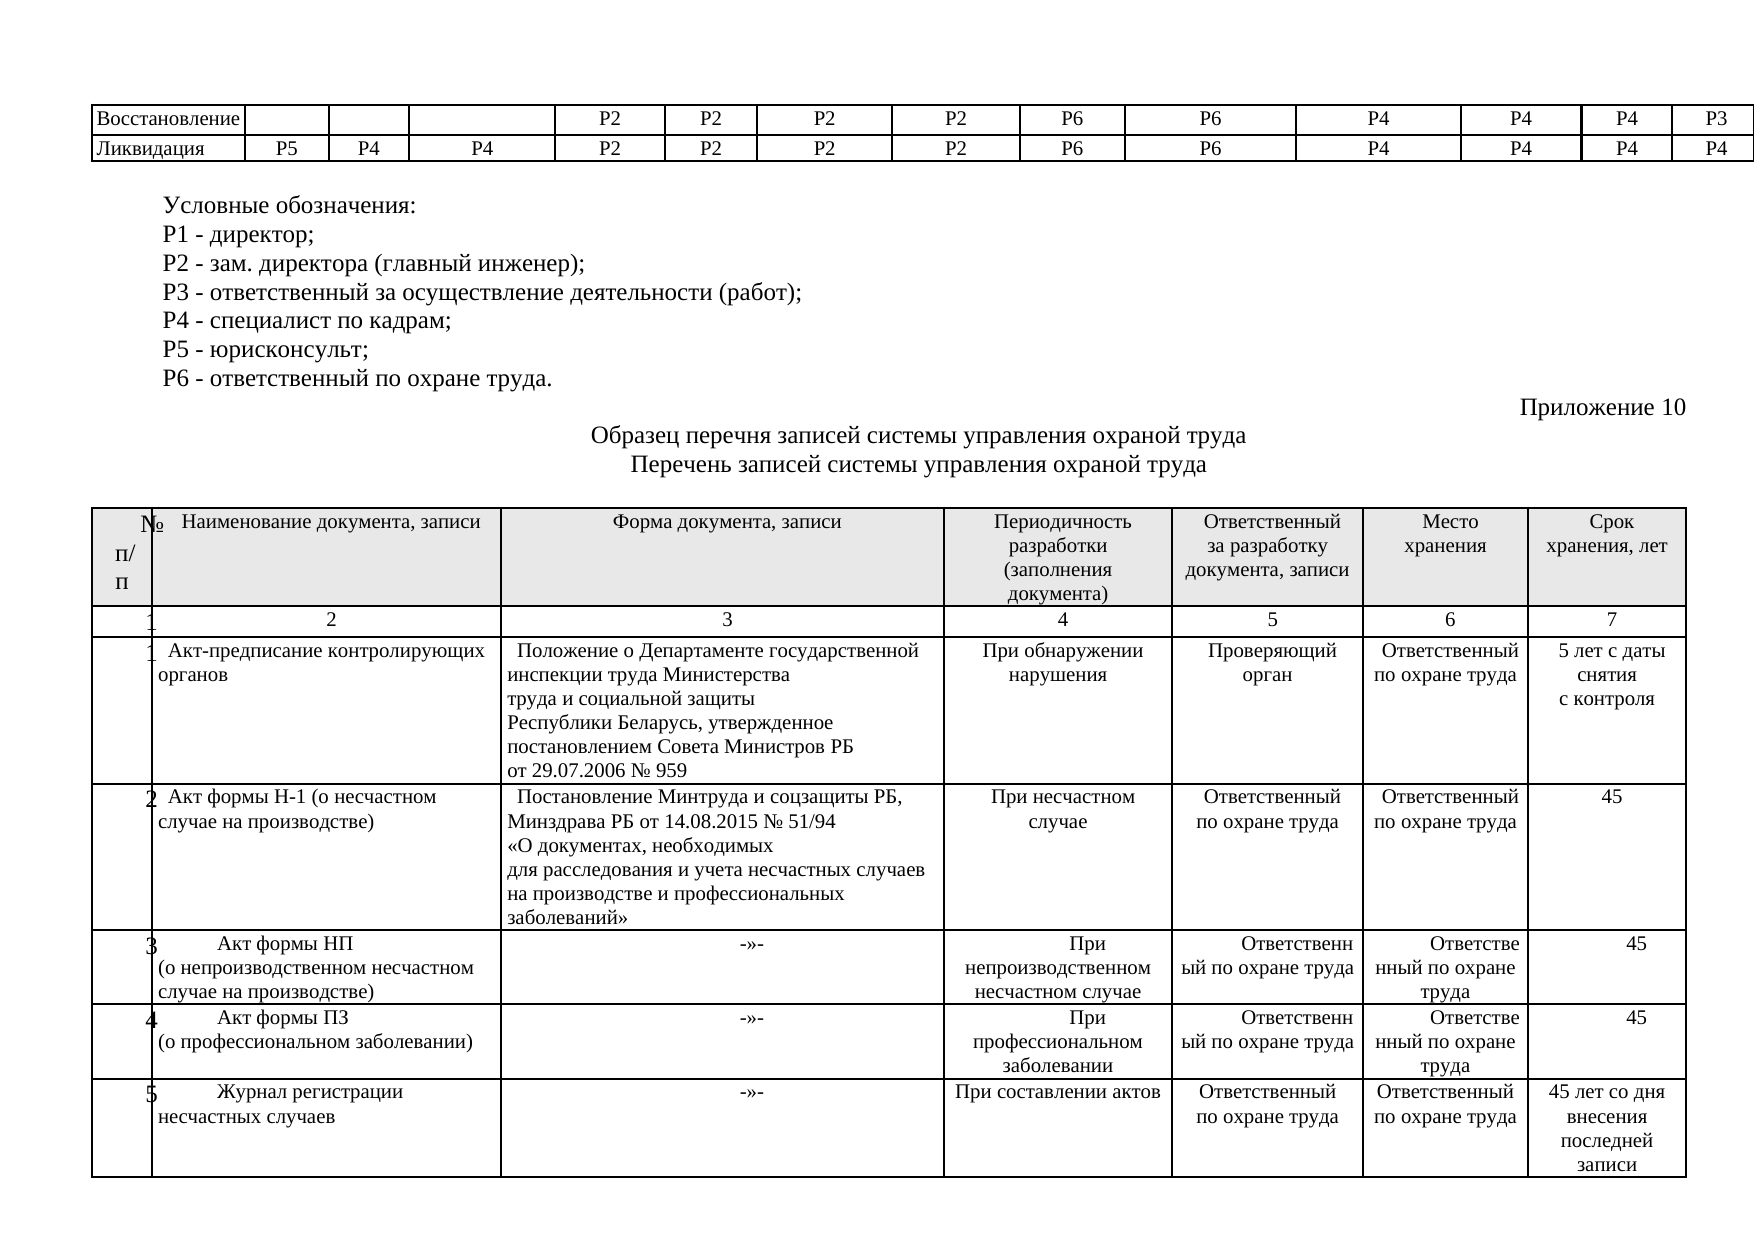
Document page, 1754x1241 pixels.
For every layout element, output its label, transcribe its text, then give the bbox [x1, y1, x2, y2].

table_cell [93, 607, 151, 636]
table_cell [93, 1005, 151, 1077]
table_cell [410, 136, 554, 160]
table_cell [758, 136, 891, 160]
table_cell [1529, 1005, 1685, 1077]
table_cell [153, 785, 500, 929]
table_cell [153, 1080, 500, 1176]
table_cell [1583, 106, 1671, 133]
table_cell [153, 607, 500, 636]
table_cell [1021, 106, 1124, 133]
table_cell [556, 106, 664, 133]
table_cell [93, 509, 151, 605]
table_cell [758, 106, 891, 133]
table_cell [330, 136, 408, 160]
text Р6 - ответственный по охране труда. [103, 363, 1695, 392]
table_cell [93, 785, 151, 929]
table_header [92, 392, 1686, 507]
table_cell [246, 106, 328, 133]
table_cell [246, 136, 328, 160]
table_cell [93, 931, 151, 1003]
text Р5 - юрисконсульт; [103, 334, 1695, 363]
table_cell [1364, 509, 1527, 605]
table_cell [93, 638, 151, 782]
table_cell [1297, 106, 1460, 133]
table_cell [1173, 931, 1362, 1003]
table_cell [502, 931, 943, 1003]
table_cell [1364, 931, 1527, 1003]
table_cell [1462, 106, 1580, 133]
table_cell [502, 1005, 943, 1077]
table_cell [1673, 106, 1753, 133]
text Р4 - специалист по кадрам; [103, 306, 1695, 334]
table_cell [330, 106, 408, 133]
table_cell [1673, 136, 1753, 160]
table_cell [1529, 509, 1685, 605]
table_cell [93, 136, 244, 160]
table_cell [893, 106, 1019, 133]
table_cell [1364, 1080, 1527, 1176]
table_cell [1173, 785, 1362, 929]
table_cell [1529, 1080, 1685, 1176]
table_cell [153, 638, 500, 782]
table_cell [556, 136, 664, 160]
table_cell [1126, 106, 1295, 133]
text Р3 - ответственный за осуществление деятельности (работ); [103, 277, 1695, 306]
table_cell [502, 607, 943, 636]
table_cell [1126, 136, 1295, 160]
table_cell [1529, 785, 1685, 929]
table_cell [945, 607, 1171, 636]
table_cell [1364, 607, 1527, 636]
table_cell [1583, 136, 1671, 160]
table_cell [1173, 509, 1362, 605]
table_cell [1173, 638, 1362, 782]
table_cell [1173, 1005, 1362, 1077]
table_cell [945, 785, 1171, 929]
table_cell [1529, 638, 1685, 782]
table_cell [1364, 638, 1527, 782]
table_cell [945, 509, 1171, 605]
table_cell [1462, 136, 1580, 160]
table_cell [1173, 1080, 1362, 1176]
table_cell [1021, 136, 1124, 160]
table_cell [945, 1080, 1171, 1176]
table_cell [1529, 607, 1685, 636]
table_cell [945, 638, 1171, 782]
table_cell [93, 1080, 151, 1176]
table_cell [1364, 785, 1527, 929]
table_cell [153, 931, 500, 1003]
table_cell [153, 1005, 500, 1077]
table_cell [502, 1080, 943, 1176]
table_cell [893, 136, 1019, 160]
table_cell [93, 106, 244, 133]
text Р1 - директор; [103, 219, 1695, 248]
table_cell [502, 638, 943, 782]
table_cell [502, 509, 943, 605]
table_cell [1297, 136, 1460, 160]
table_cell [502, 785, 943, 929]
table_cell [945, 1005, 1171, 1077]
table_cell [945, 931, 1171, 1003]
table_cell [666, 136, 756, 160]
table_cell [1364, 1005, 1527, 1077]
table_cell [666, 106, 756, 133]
text Р2 - зам. директора (главный инженер); [103, 248, 1695, 277]
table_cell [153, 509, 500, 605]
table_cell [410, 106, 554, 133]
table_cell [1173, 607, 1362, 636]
text Условные обозначения: [103, 191, 1695, 219]
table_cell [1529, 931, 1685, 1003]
